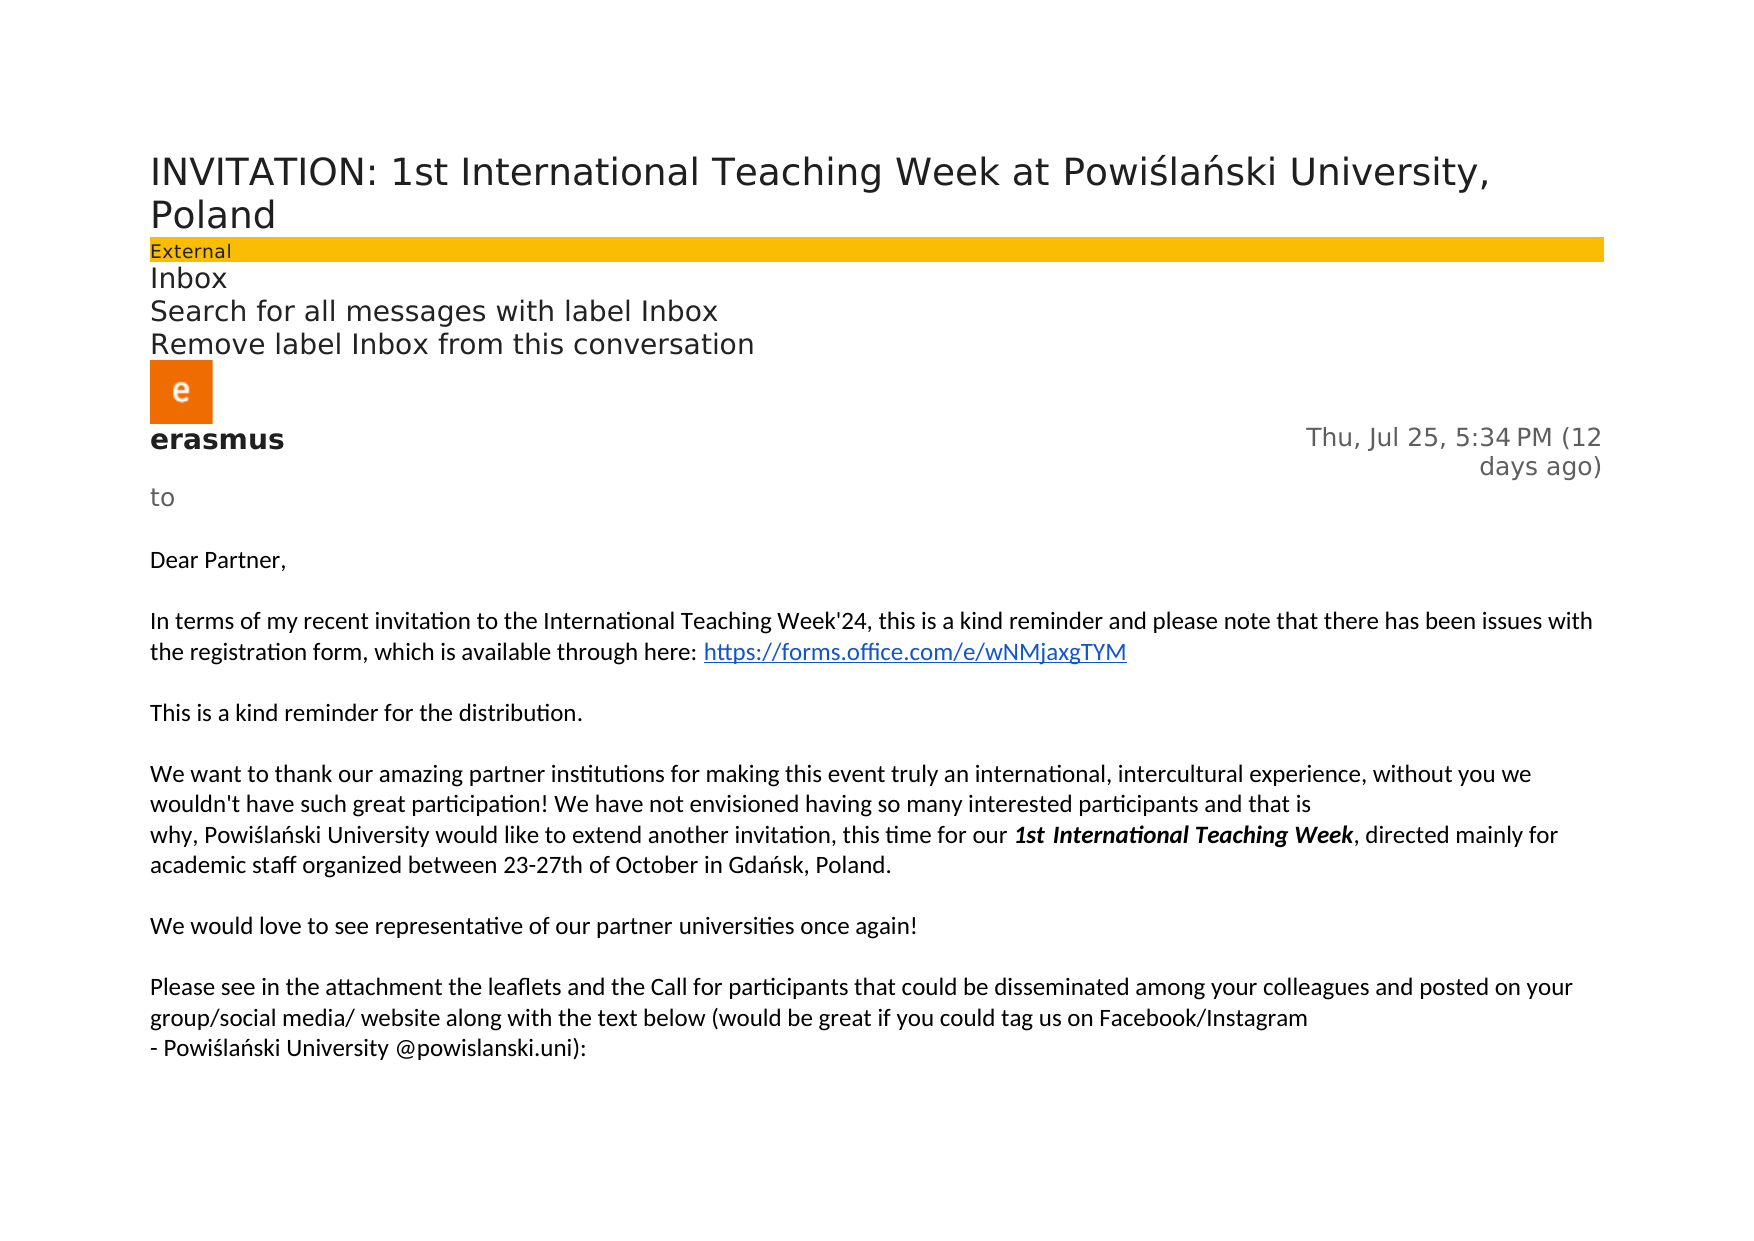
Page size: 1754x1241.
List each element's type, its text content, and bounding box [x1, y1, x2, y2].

text This is a kind reminder for the distribution. [150, 697, 1604, 727]
text Please see in the attachment the leaflets and the Call for participants that could be disseminated among your colleagues and posted on your group/social media/ website along with the text below (would be great if you could tag us on Facebook/Instagram - Powiślański University @powislanski.uni): [150, 971, 1604, 1063]
text External [150, 237, 1604, 262]
text INVITATION: 1st International Teaching Week at Powiślański University, Poland [150, 150, 1604, 237]
text In terms of my recent invitation to the International Teaching Week'24, this is a kind reminder and please note that there has been issues with the registration form, which is available through here: https://forms.office.com/e/wNMjaxgTYM [150, 605, 1604, 666]
text Inbox [150, 262, 1604, 295]
table_header [150, 423, 1280, 482]
table_cell [150, 482, 1603, 544]
text Dear Partner, [150, 544, 1604, 575]
text Search for all messages with label Inbox [150, 295, 1604, 328]
text We want to thank our amazing partner institutions for making this event truly an international, intercultural experience, without you we wouldn't have such great participation! We have not envisioned having so many interested participants and that is why, Powiślański University would like to extend another invitation, this time for our 1st International Teaching Week, directed mainly for academic staff organized between 23-27th of October in Gdańsk, Poland. [150, 758, 1604, 880]
text We would love to see representative of our partner universities once again! [150, 910, 1604, 941]
text Remove label Inbox from this conversation [150, 328, 1604, 361]
picture [150, 360, 213, 424]
table_header Thu, Jul 25, 5:34 PM (12 days ago) [1280, 423, 1602, 482]
